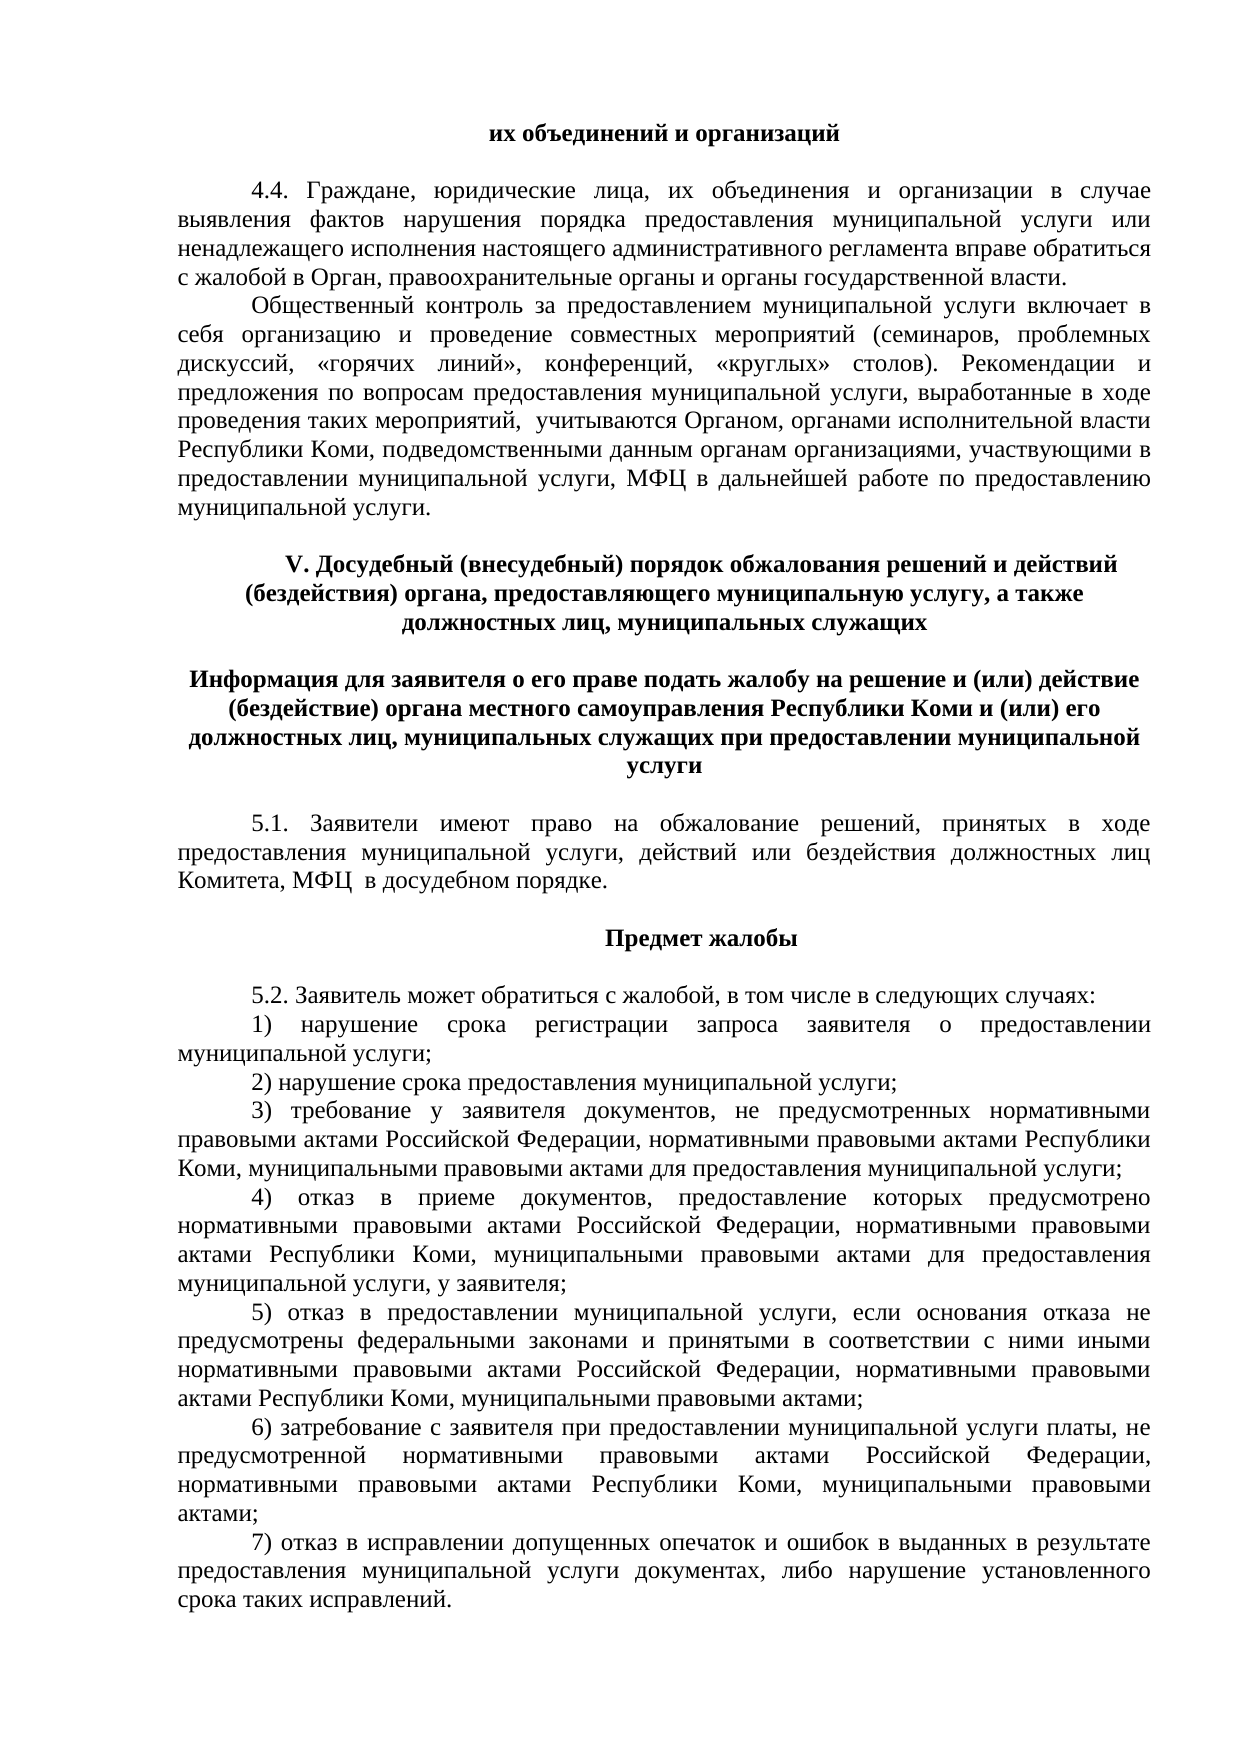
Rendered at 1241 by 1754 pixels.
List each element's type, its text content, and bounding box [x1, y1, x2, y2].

text 4.4. Граждане, юридические лица, их объединения и организации в случае выявления фактов нарушения порядка предоставления муниципальной услуги или ненадлежащего исполнения настоящего административного регламента вправе обратиться с жалобой в Орган, правоохранительные органы и органы государственной власти. [177, 176, 1152, 291]
text 4) отказ в приеме документов, предоставление которых предусмотрено нормативными правовыми актами Российской Федерации, нормативными правовыми актами Республики Коми, муниципальными правовыми актами для предоставления муниципальной услуги, у заявителя; [177, 1182, 1152, 1297]
text 5.2. Заявитель может обратиться с жалобой, в том числе в следующих случаях: [177, 981, 1152, 1009]
text 6) затребование с заявителя при предоставлении муниципальной услуги платы, не предусмотренной нормативными правовыми актами Российской Федерации, нормативными правовыми актами Республики Коми, муниципальными правовыми актами; [177, 1412, 1152, 1527]
text Общественный контроль за предоставлением муниципальной услуги включает в себя организацию и проведение совместных мероприятий (семинаров, проблемных дискуссий, «горячих линий», конференций, «круглых» столов). Рекомендации и предложения по вопросам предоставления муниципальной услуги, выработанные в ходе проведения таких мероприятий, учитываются Органом, органами исполнительной власти Республики Коми, подведомственными данным органам организациями, участвующими в предоставлении муниципальной услуги, МФЦ в дальнейшей работе по предоставлению муниципальной услуги. [177, 291, 1152, 521]
text 2) нарушение срока предоставления муниципальной услуги; [177, 1067, 1152, 1096]
text V. Досудебный (внесудебный) порядок обжалования решений и действий (бездействия) органа, предоставляющего муниципальную услугу, а также должностных лиц, муниципальных служащих [177, 549, 1152, 636]
text их объединений и организаций [177, 118, 1152, 147]
text 3) требование у заявителя документов, не предусмотренных нормативными правовыми актами Российской Федерации, нормативными правовыми актами Республики Коми, муниципальными правовыми актами для предоставления муниципальной услуги; [177, 1096, 1152, 1182]
text Информация для заявителя о его праве подать жалобу на решение и (или) действие (бездействие) органа местного самоуправления Республики Коми и (или) его должностных лиц, муниципальных служащих при предоставлении муниципальной услуги [177, 664, 1152, 779]
text 5.1. Заявители имеют право на обжалование решений, принятых в ходе предоставления муниципальной услуги, действий или бездействия должностных лиц Комитета, МФЦ в досудебном порядке. [177, 808, 1152, 894]
text 5) отказ в предоставлении муниципальной услуги, если основания отказа не предусмотрены федеральными законами и принятыми в соответствии с ними иными нормативными правовыми актами Российской Федерации, нормативными правовыми актами Республики Коми, муниципальными правовыми актами; [177, 1297, 1152, 1412]
text Предмет жалобы [177, 923, 1152, 952]
text 1) нарушение срока регистрации запроса заявителя о предоставлении муниципальной услуги; [177, 1009, 1152, 1067]
text 7) отказ в исправлении допущенных опечаток и ошибок в выданных в результате предоставления муниципальной услуги документах, либо нарушение установленного срока таких исправлений. [177, 1527, 1152, 1613]
